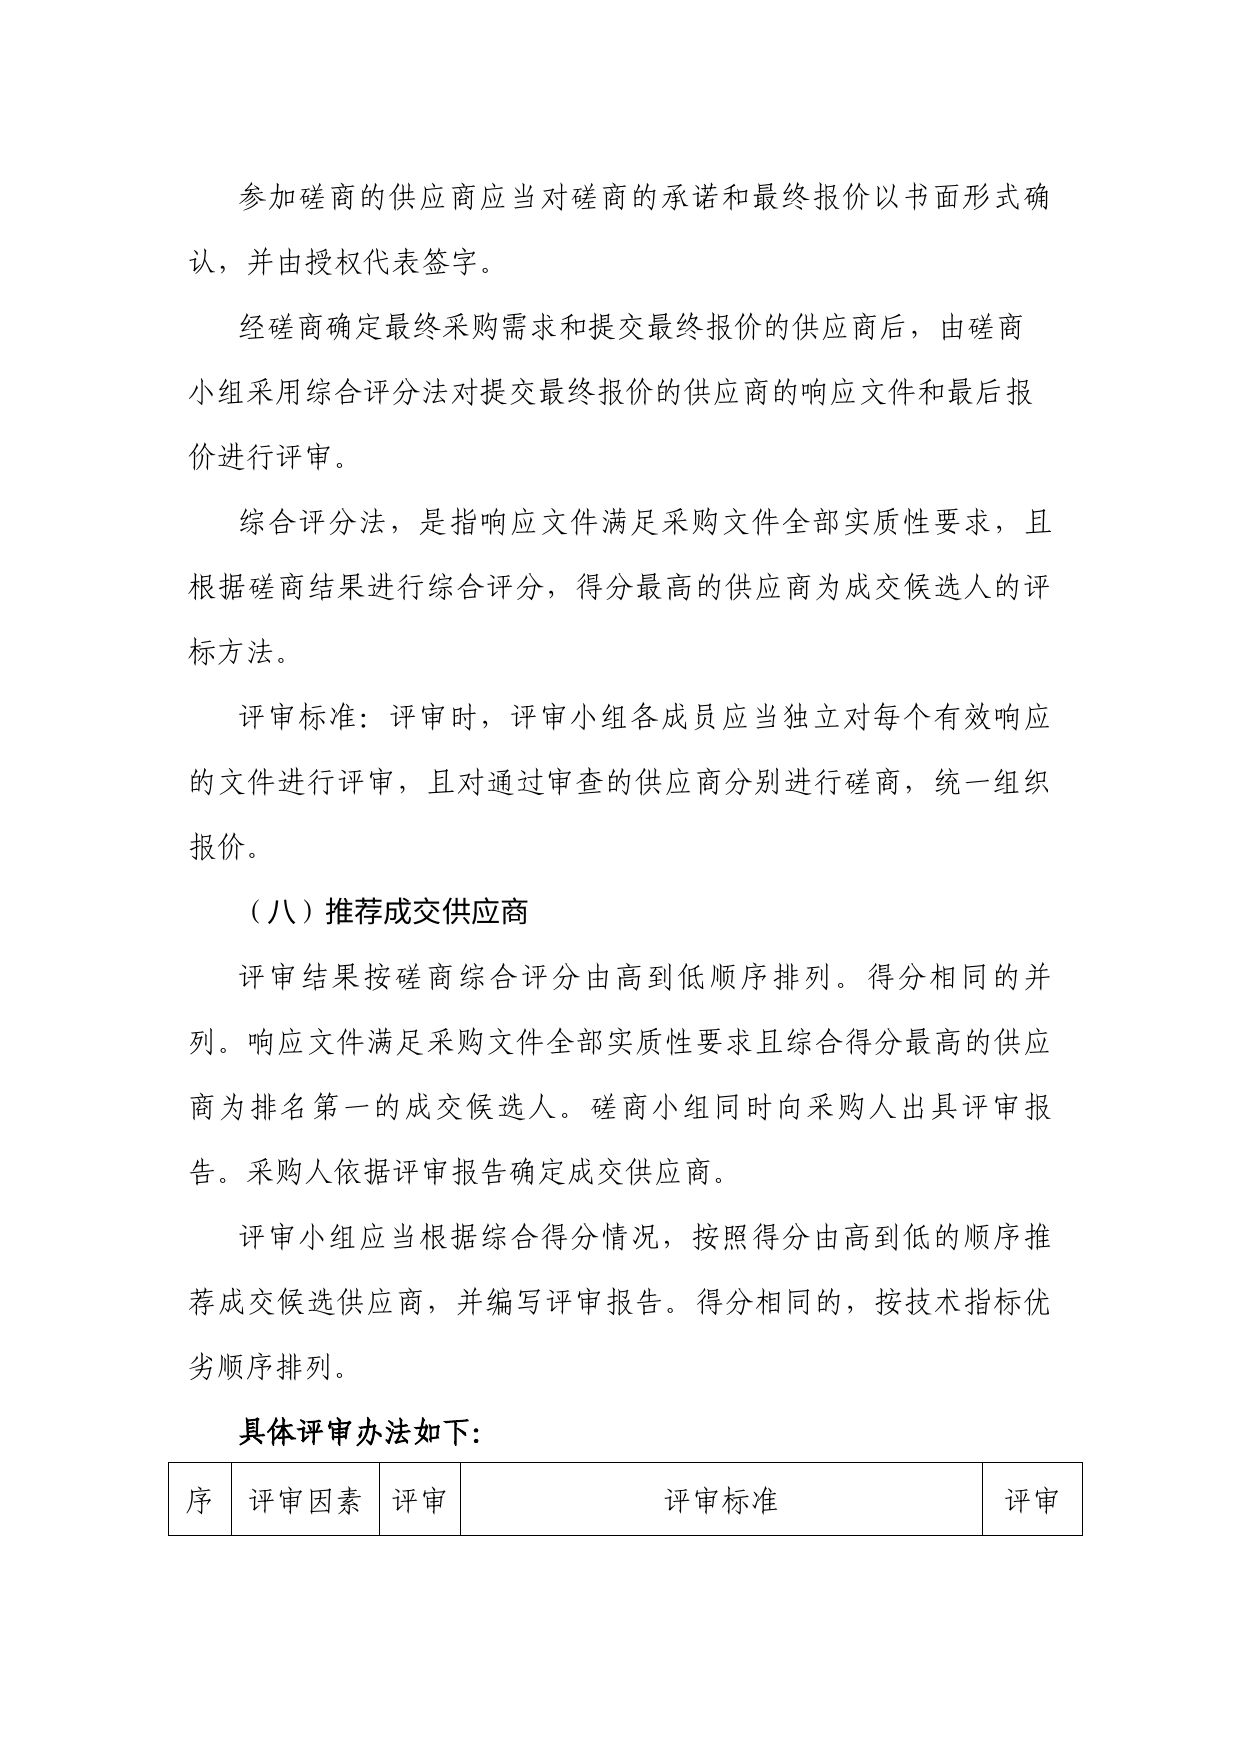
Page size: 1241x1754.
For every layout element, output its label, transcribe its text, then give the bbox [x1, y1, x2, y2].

table_header 评审标准 [461, 1463, 982, 1535]
text 评审结果按磋商综合评分由高到低顺序排列。得分相同的并列。响应文件满足采购文件全部实质性要求且综合得分最高的供应商为排名第一的成交候选人。磋商小组同时向采购人出具评审报告。采购人依据评审报告确定成交供应商。 [187, 942, 1053, 1202]
text 评审标准：评审时，评审小组各成员应当独立对每个有效响应的文件进行评审，且对通过审查的供应商分别进行磋商，统一组织报价。 [187, 682, 1053, 877]
text 参加磋商的供应商应当对磋商的承诺和最终报价以书面形式确认，并由授权代表签字。 [187, 162, 1053, 292]
text 具体评审办法如下： [187, 1397, 1053, 1462]
table_header 评审项分值 [983, 1463, 1082, 1535]
text 综合评分法，是指响应文件满足采购文件全部实质性要求，且根据磋商结果进行综合评分，得分最高的供应商为成交候选人的评标方法。 [187, 487, 1053, 682]
text 评审小组应当根据综合得分情况，按照得分由高到低的顺序推荐成交候选供应商，并编写评审报告。得分相同的，按技术指标优劣顺序排列。 [187, 1202, 1053, 1397]
text （八）推荐成交供应商 [187, 877, 1053, 942]
table_header 评审因素及分值 [232, 1463, 379, 1535]
table_header 评审项 [380, 1463, 460, 1535]
table_header 序号 [169, 1463, 231, 1535]
text 经磋商确定最终采购需求和提交最终报价的供应商后，由磋商小组采用综合评分法对提交最终报价的供应商的响应文件和最后报价进行评审。 [187, 292, 1053, 487]
